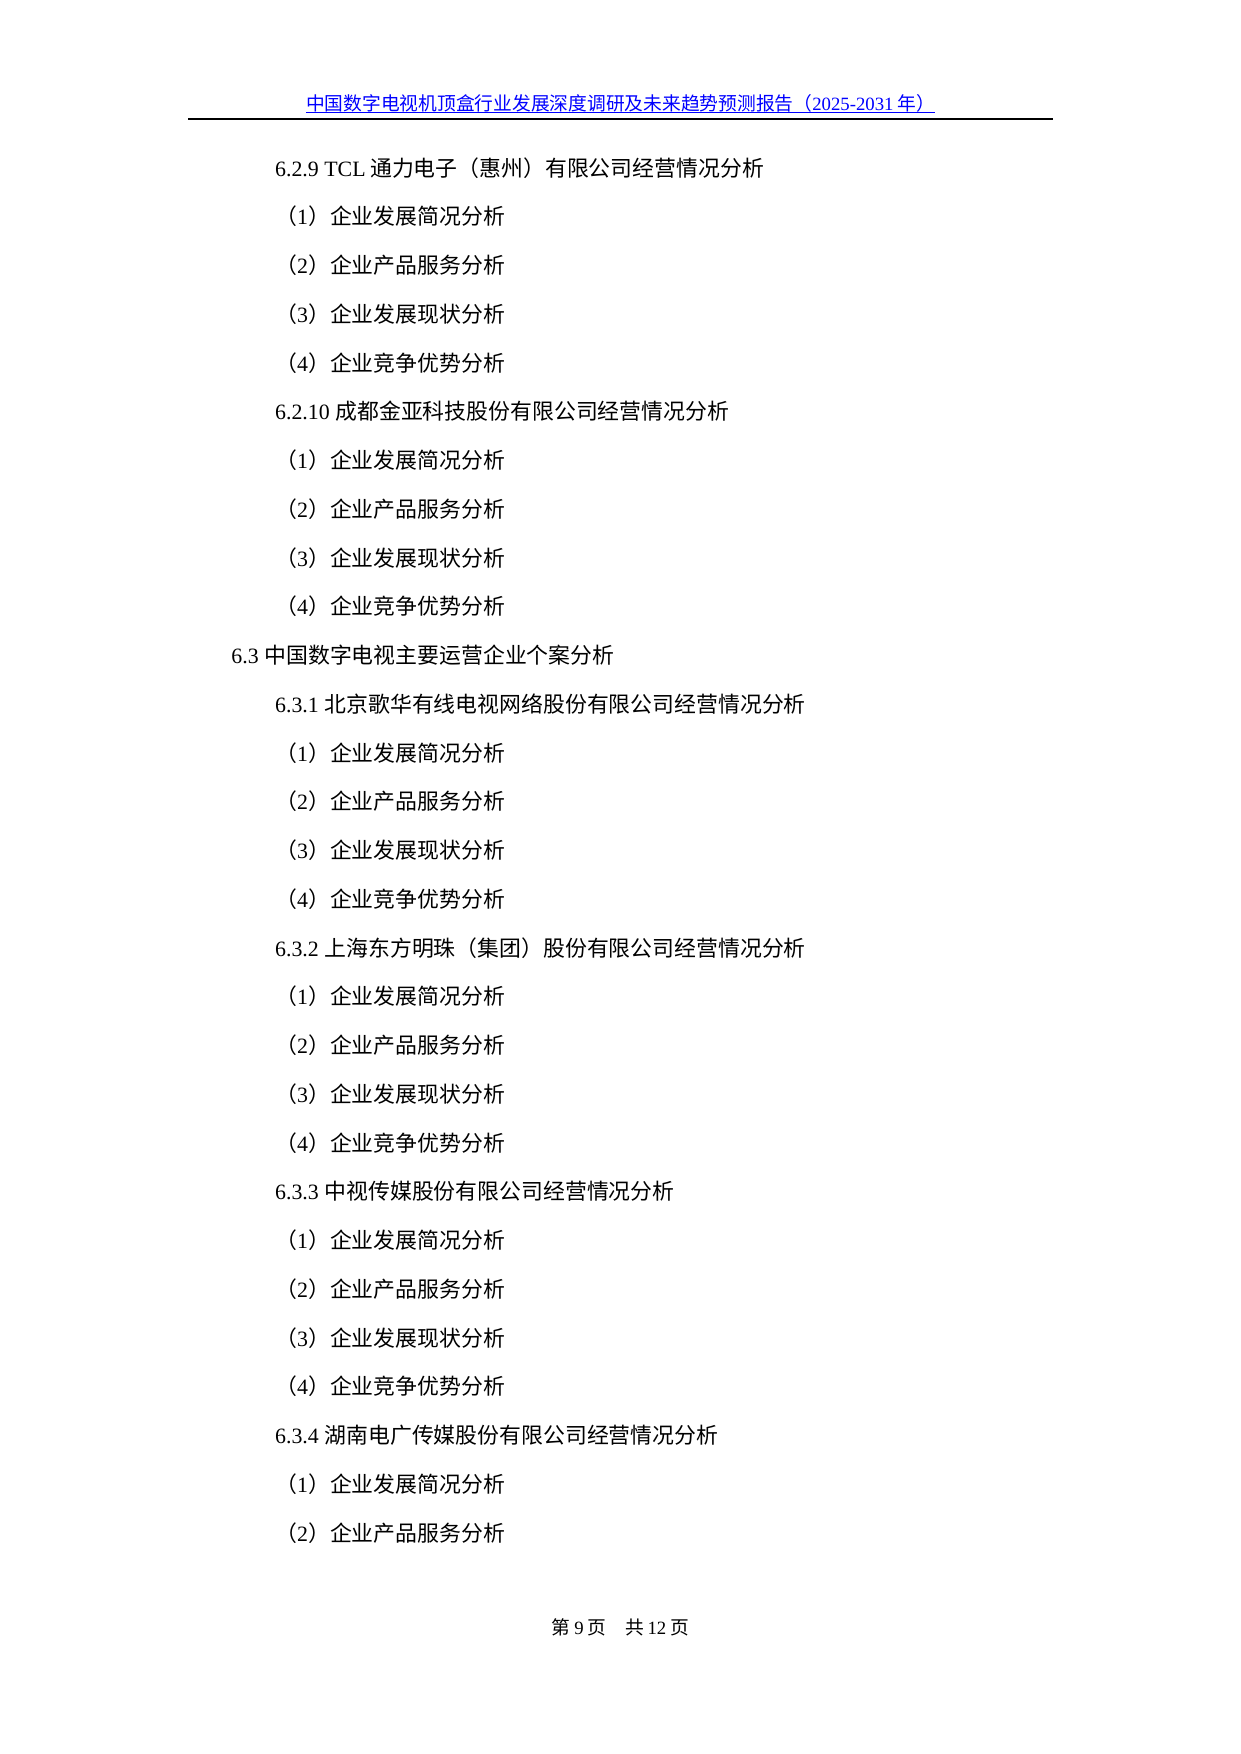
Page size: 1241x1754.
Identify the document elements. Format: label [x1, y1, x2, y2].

text [187, 150, 1053, 1548]
